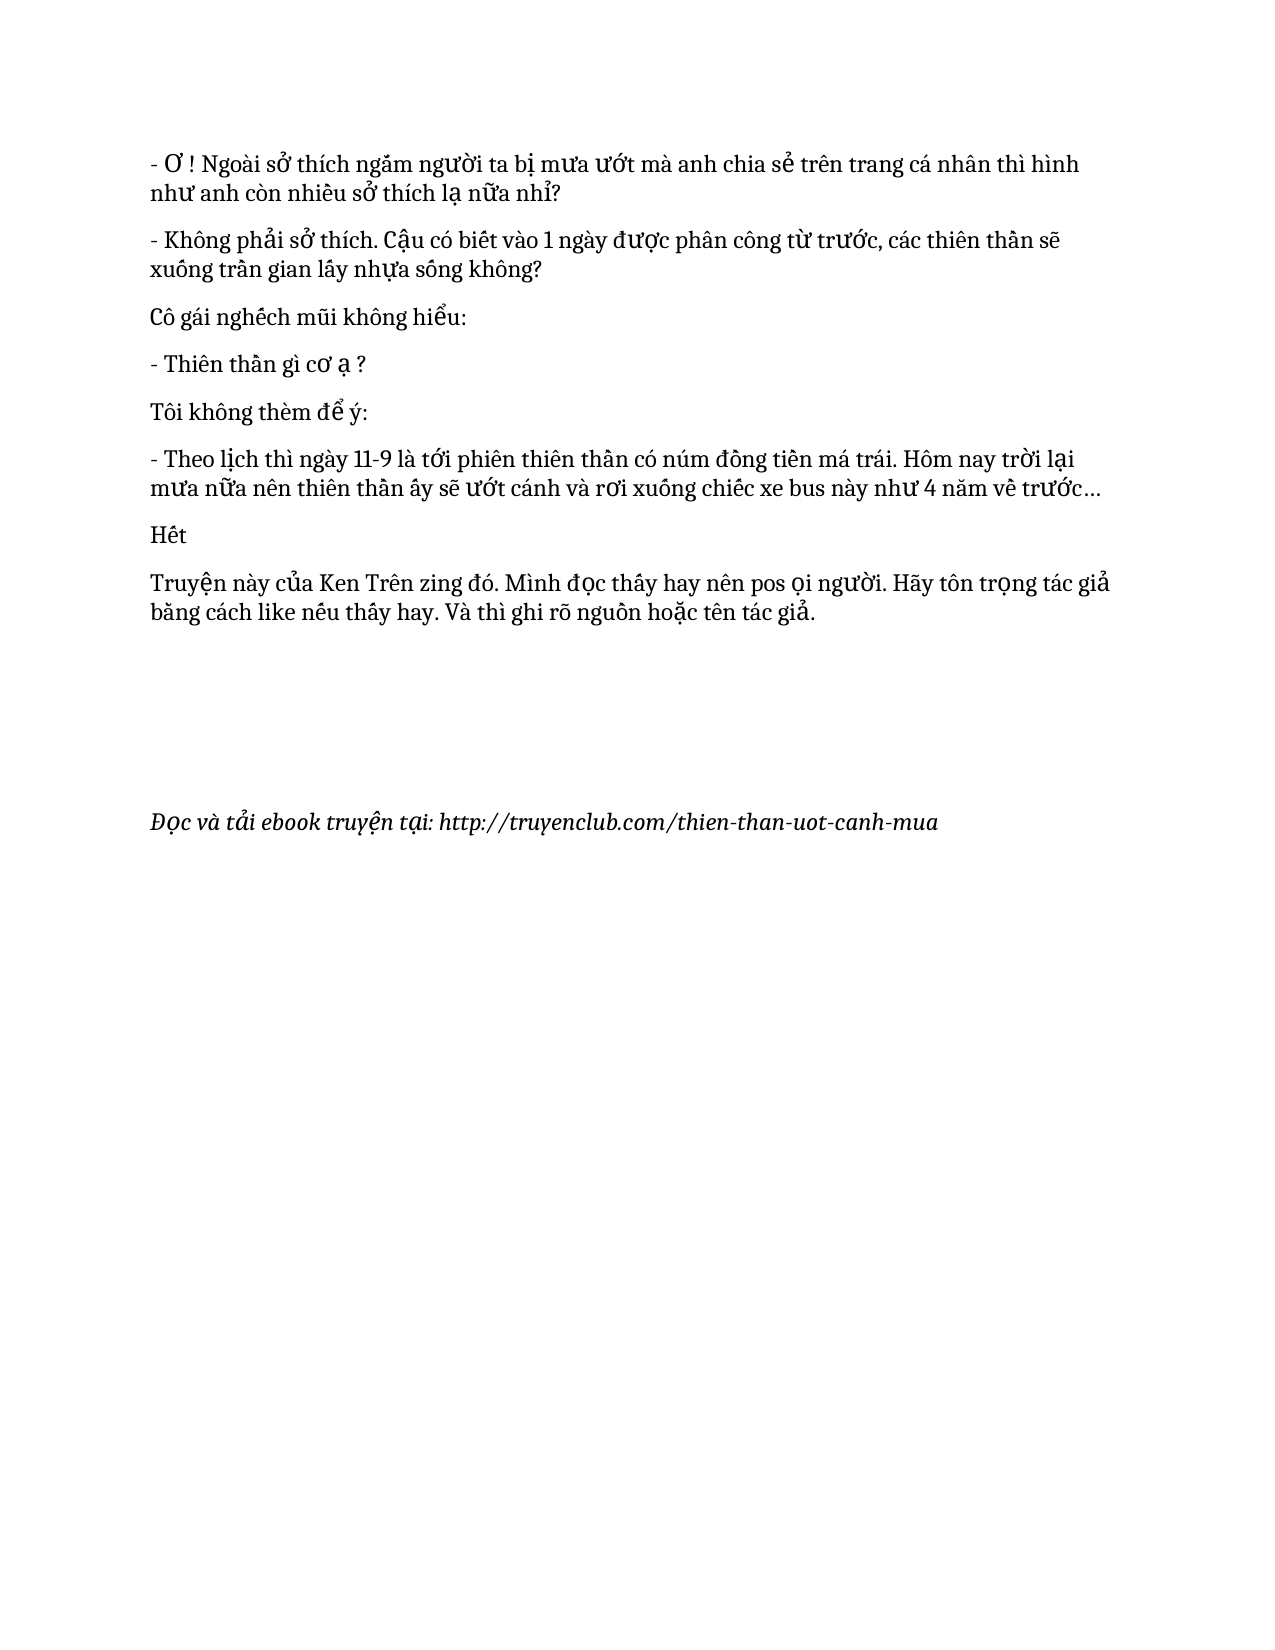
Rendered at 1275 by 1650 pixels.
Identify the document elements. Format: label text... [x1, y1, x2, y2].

text - Theo lịch thì ngày 11-9 là tới phiên thiên thần có núm đồng tiền má trái. Hôm nay trời lại mưa nữa nên thiên thần ấy sẽ ướt cánh và rơi xuống chiếc xe bus này như 4 năm về trước… [150, 445, 1125, 502]
text - Không phải sở thích. Cậu có biết vào 1 ngày được phân công từ trước, các thiên thần sẽ xuống trần gian lấy nhựa sống không? [150, 226, 1125, 284]
text Đọc và tải ebook truyện tại: http://truyenclub.com/thien-than-uot-canh-mua [150, 807, 1125, 836]
text Hết [150, 521, 1125, 550]
text Truyện này của Ken Trên zing đó. Mình đọc thấy hay nên pos ọi người. Hãy tôn trọng tác giả bằng cách like nếu thấy hay. Và thì ghi rõ nguồn hoặc tên tác giả. [150, 569, 1125, 684]
text Tôi không thèm để ý: [150, 397, 1125, 426]
text - Ơ ! Ngoài sở thích ngắm người ta bị mưa ướt mà anh chia sẻ trên trang cá nhân thì hình như anh còn nhiều sở thích lạ nữa nhỉ? [150, 150, 1125, 207]
text - Thiên thần gì cơ ạ ? [150, 350, 1125, 379]
text Cô gái nghếch mũi không hiểu: [150, 302, 1125, 331]
